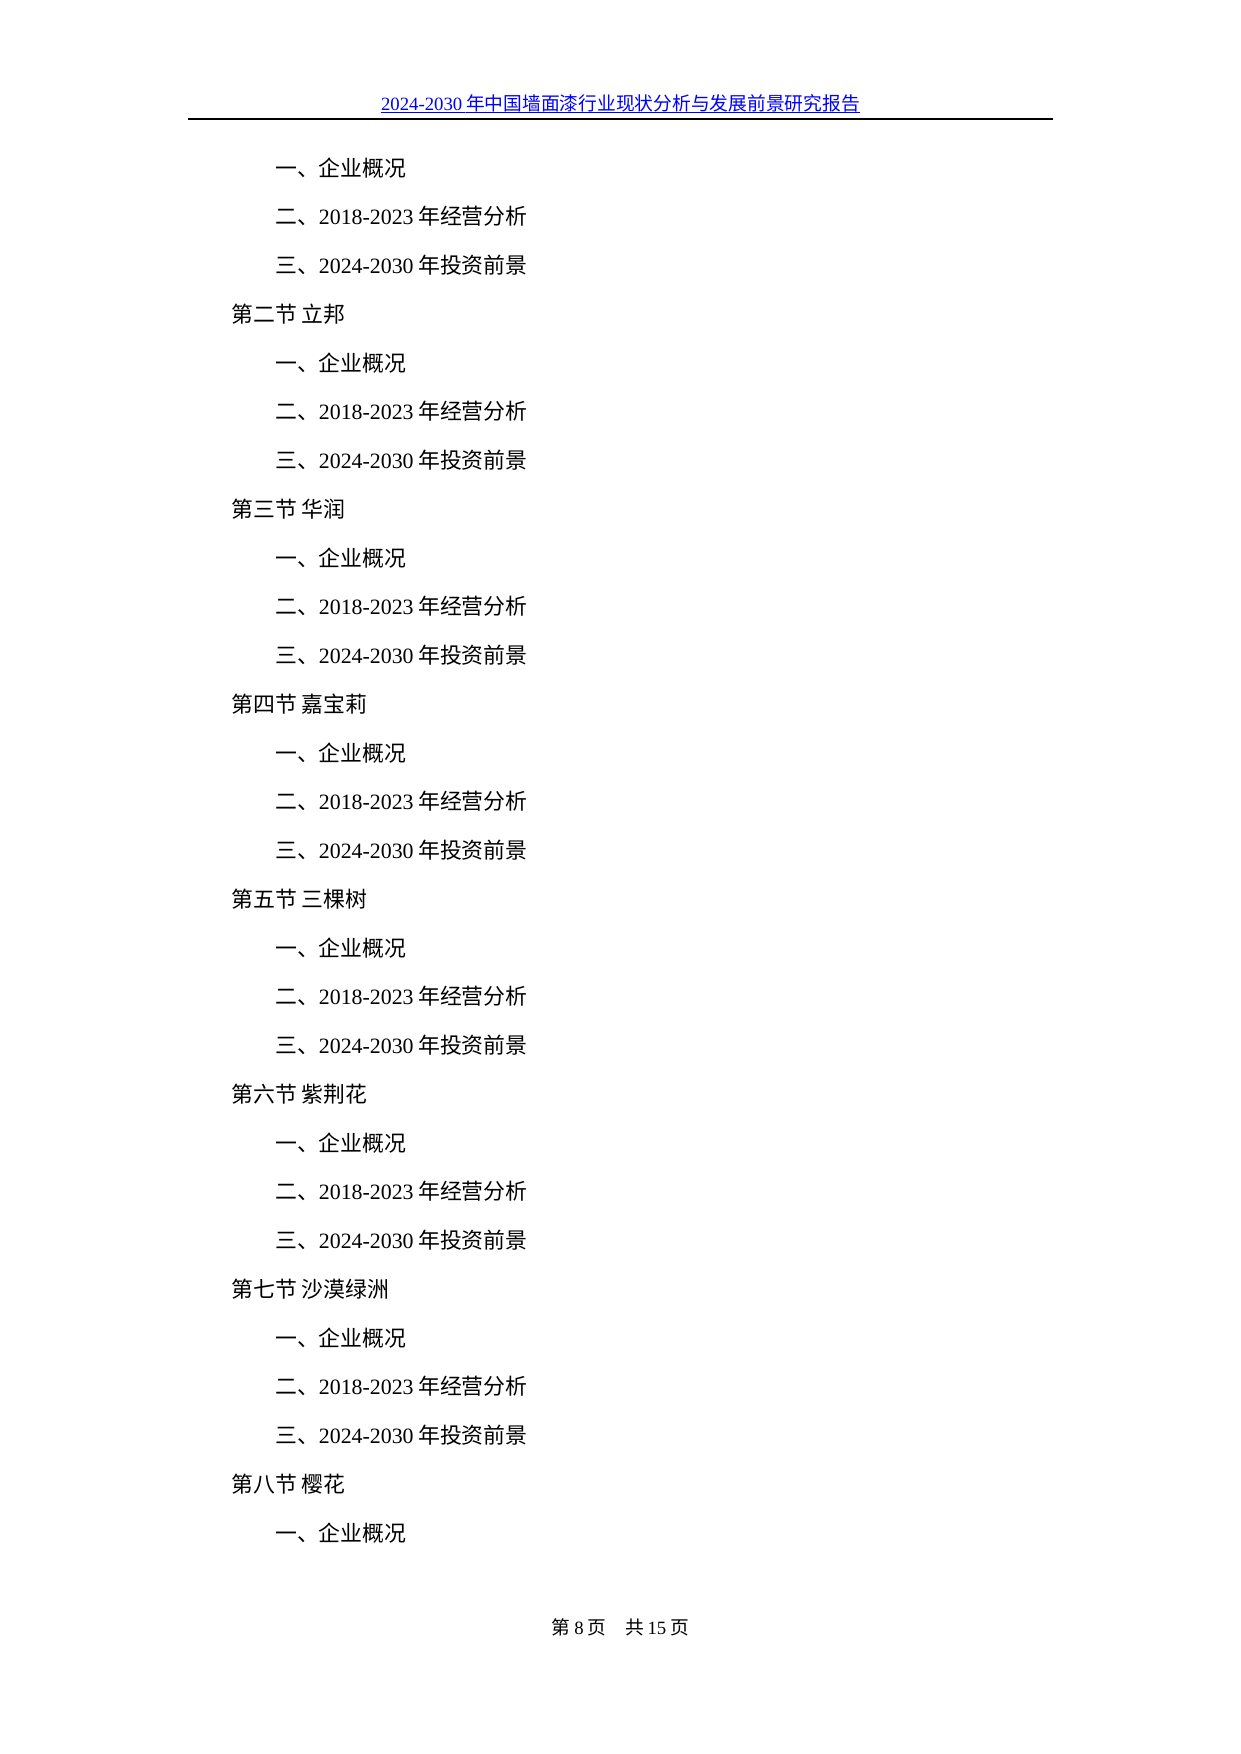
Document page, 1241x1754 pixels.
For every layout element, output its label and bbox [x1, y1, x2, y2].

text [187, 150, 1053, 1548]
